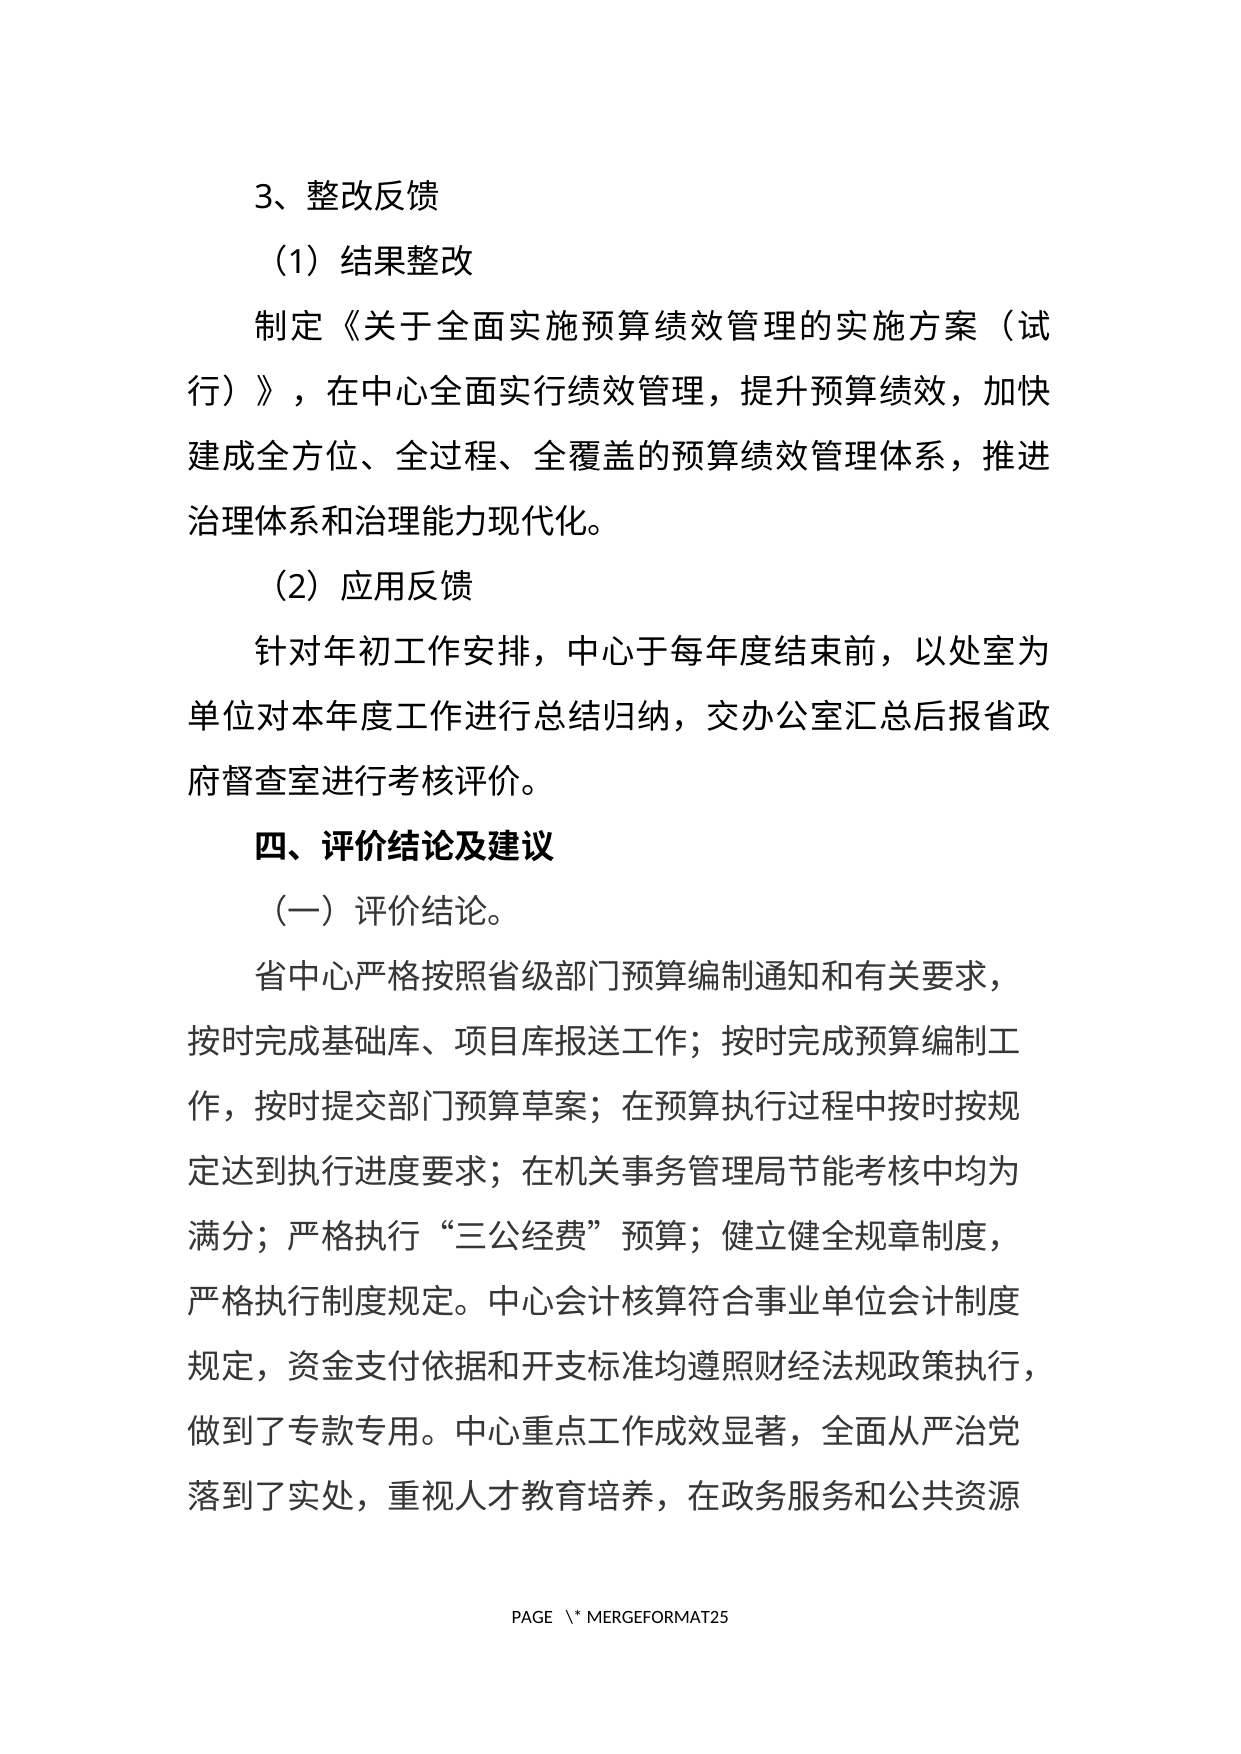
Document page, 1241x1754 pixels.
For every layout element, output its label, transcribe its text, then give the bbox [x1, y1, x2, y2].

text （2）应用反馈 [187, 552, 1053, 617]
text （1）结果整改 [187, 227, 1053, 292]
text 四、评价结论及建议 [254, 812, 1053, 877]
text 针对年初工作安排，中心于每年度结束前，以处室为单位对本年度工作进行总结归纳，交办公室汇总后报省政府督查室进行考核评价。 [187, 617, 1053, 812]
text 3、整改反馈 [187, 162, 1053, 227]
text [187, 942, 1053, 1527]
text （一）评价结论。 [187, 877, 1053, 942]
text 制定《关于全面实施预算绩效管理的实施方案（试行）》，在中心全面实行绩效管理，提升预算绩效，加快建成全方位、全过程、全覆盖的预算绩效管理体系，推进治理体系和治理能力现代化。 [187, 292, 1053, 552]
